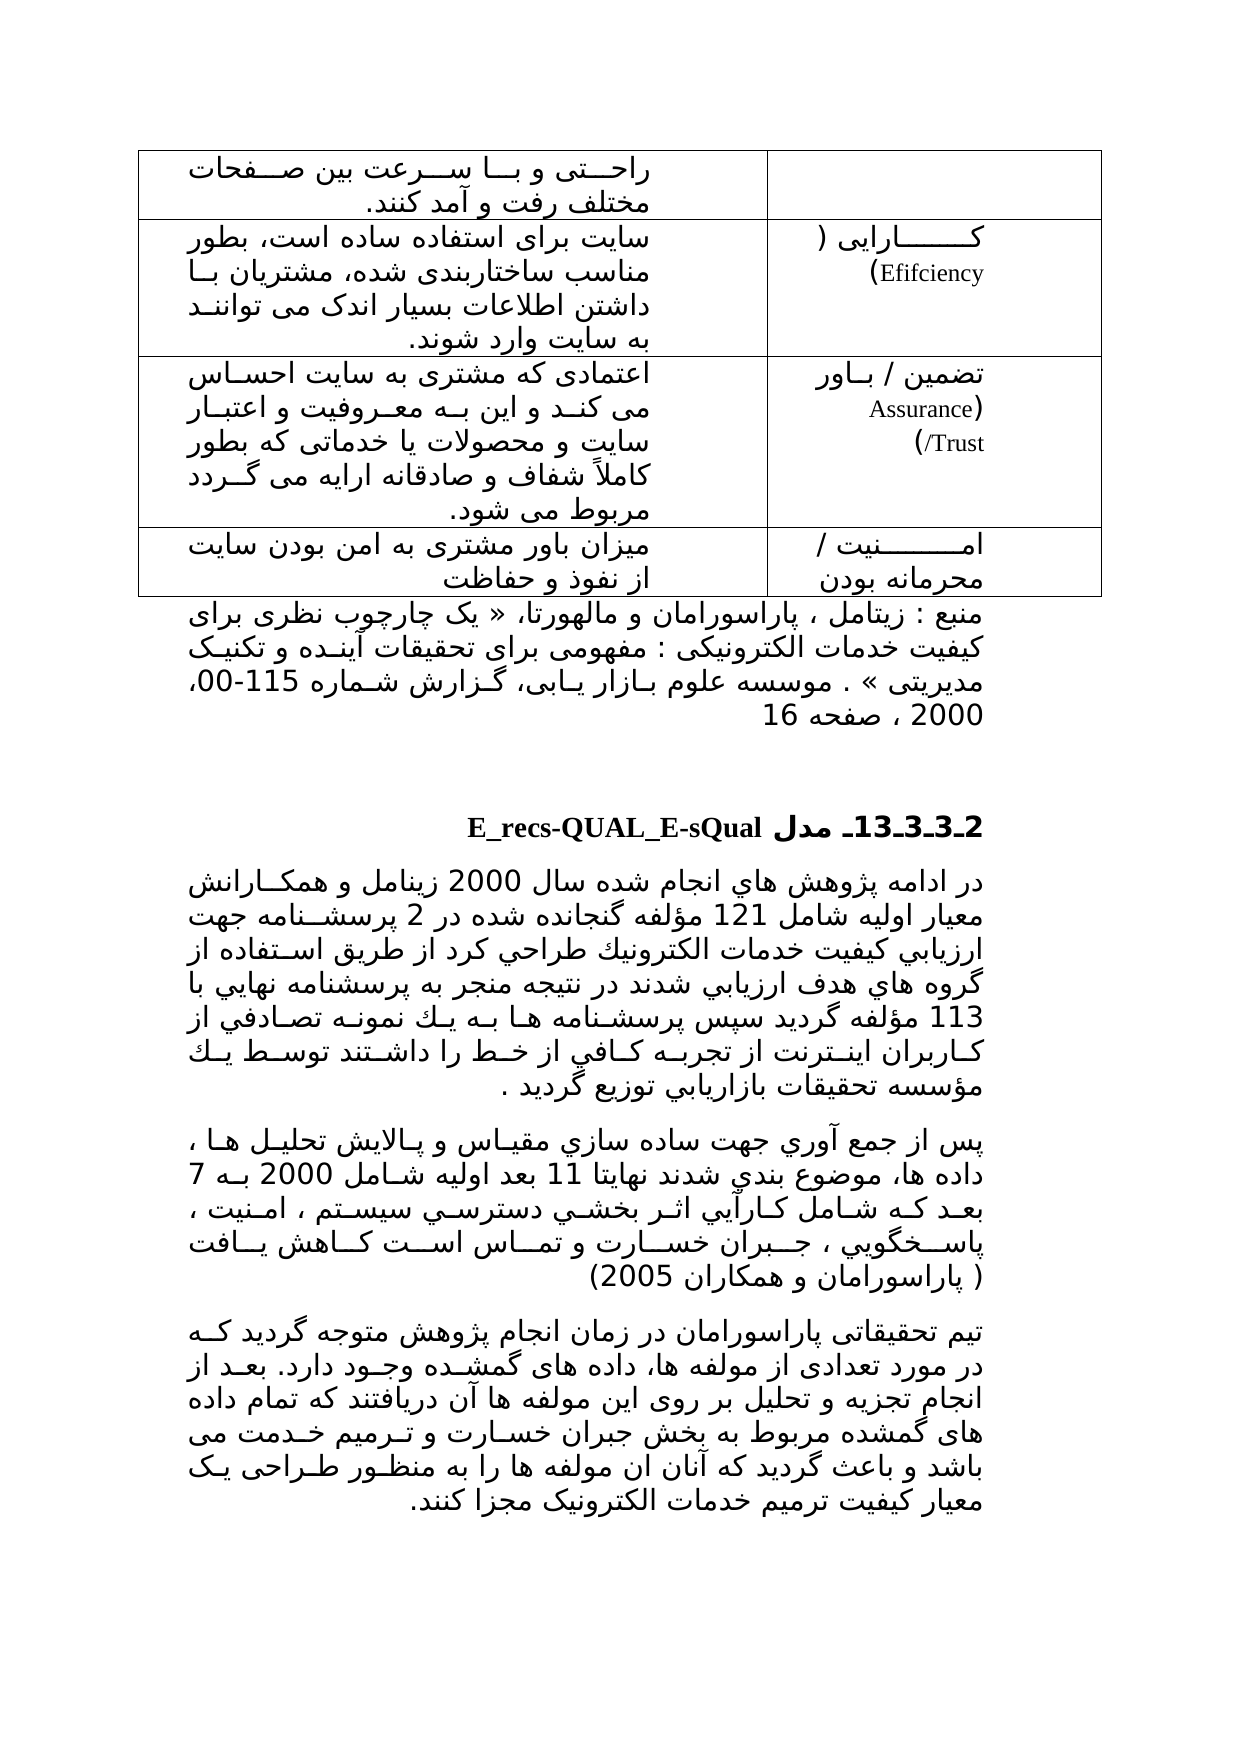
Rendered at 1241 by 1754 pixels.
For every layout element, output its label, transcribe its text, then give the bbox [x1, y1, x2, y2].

table_cell کارایی (Efifciency) [768, 220, 1101, 356]
table_cell اعتمادی که مشتری به سایت احساس می کند و این به معروفیت و اعتبار سایت و محصولات یا خدماتی که بطور کاملاً شفاف و صادقانه ارایه می گردد مربوط می شود. [139, 357, 767, 527]
text 2ـ3ـ3ـ13ـ مدل E_recs-QUAL_E-sQual [187, 810, 984, 844]
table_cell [768, 151, 1101, 219]
table_cell تضمین / باور (Assurance /Trust) [768, 357, 1101, 527]
table_cell امنیت / محرمانه بودن [768, 528, 1101, 596]
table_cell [139, 151, 767, 219]
text منبع : زیتامل ، پاراسورامان و مالهورتا، « یک چارچوب نظری برای کیفیت خدمات الکترونیکی : مفهومی برای تحقیقات آینده و تکنیک مدیریتی » . موسسه علوم بازار یابی، گزارش شماره 115-00، 2000 ، صفحه 16 [187, 597, 984, 732]
table_cell سایت برای استفاده ساده است، بطور مناسب ساختاربندی شده، مشتریان با داشتن اطلاعات بسیار اندک می توانند به سایت وارد شوند. [139, 220, 767, 356]
table_cell میزان باور مشتری به امن بودن سایت از نفوذ و حفاظت [139, 528, 767, 596]
text تیم تحقیقاتی پاراسورامان در زمان انجام پژوهش متوجه گردید که در مورد تعدادی از مولفه ها، داده های گمشده وجود دارد. بعد از انجام تجزیه و تحلیل بر روی این مولفه ها آن دریافتند که تمام داده های گمشده مربوط به بخش جبران خسارت و ترمیم خدمت می باشد و باعث گردید که آنان ان مولفه ها را به منظور طراحی یک معیار کیفیت ترمیم خدمات الکترونیک مجزا کنند. [187, 1314, 984, 1518]
text در ادامه پژوهش هاي انجام شده سال 2000 زينامل و همكارانش معيار اوليه شامل 121 مؤلفه گنجانده شده در 2 پرسشنامه جهت ارزيابي كيفيت خدمات الكترونيك طراحي كرد از طريق استفاده از گروه هاي هدف ارزيابي شدند در نتيجه منجر به پرسشنامه نهايي با 113 مؤلفه گرديد سپس پرسشنامه ها به يك نمونه تصادفي از كاربران اينترنت از تجربه كافي از خط را داشتند توسط يك مؤسسه تحقيقات بازاريابي توزيع گرديد . [187, 865, 984, 1102]
text پس از جمع آوري جهت ساده سازي مقياس و پالايش تحليل ها ، داده ها، موضوع بندي شدند نهايتا 11 بعد اوليه شامل 2000 به 7 بعد كه شامل كارآيي اثر بخشي دسترسي سيستم ، امنيت ، پاسخگويي ، جبران خسارت و تماس است كاهش يافت ( پاراسورامان و همكاران 2005) [187, 1123, 984, 1293]
